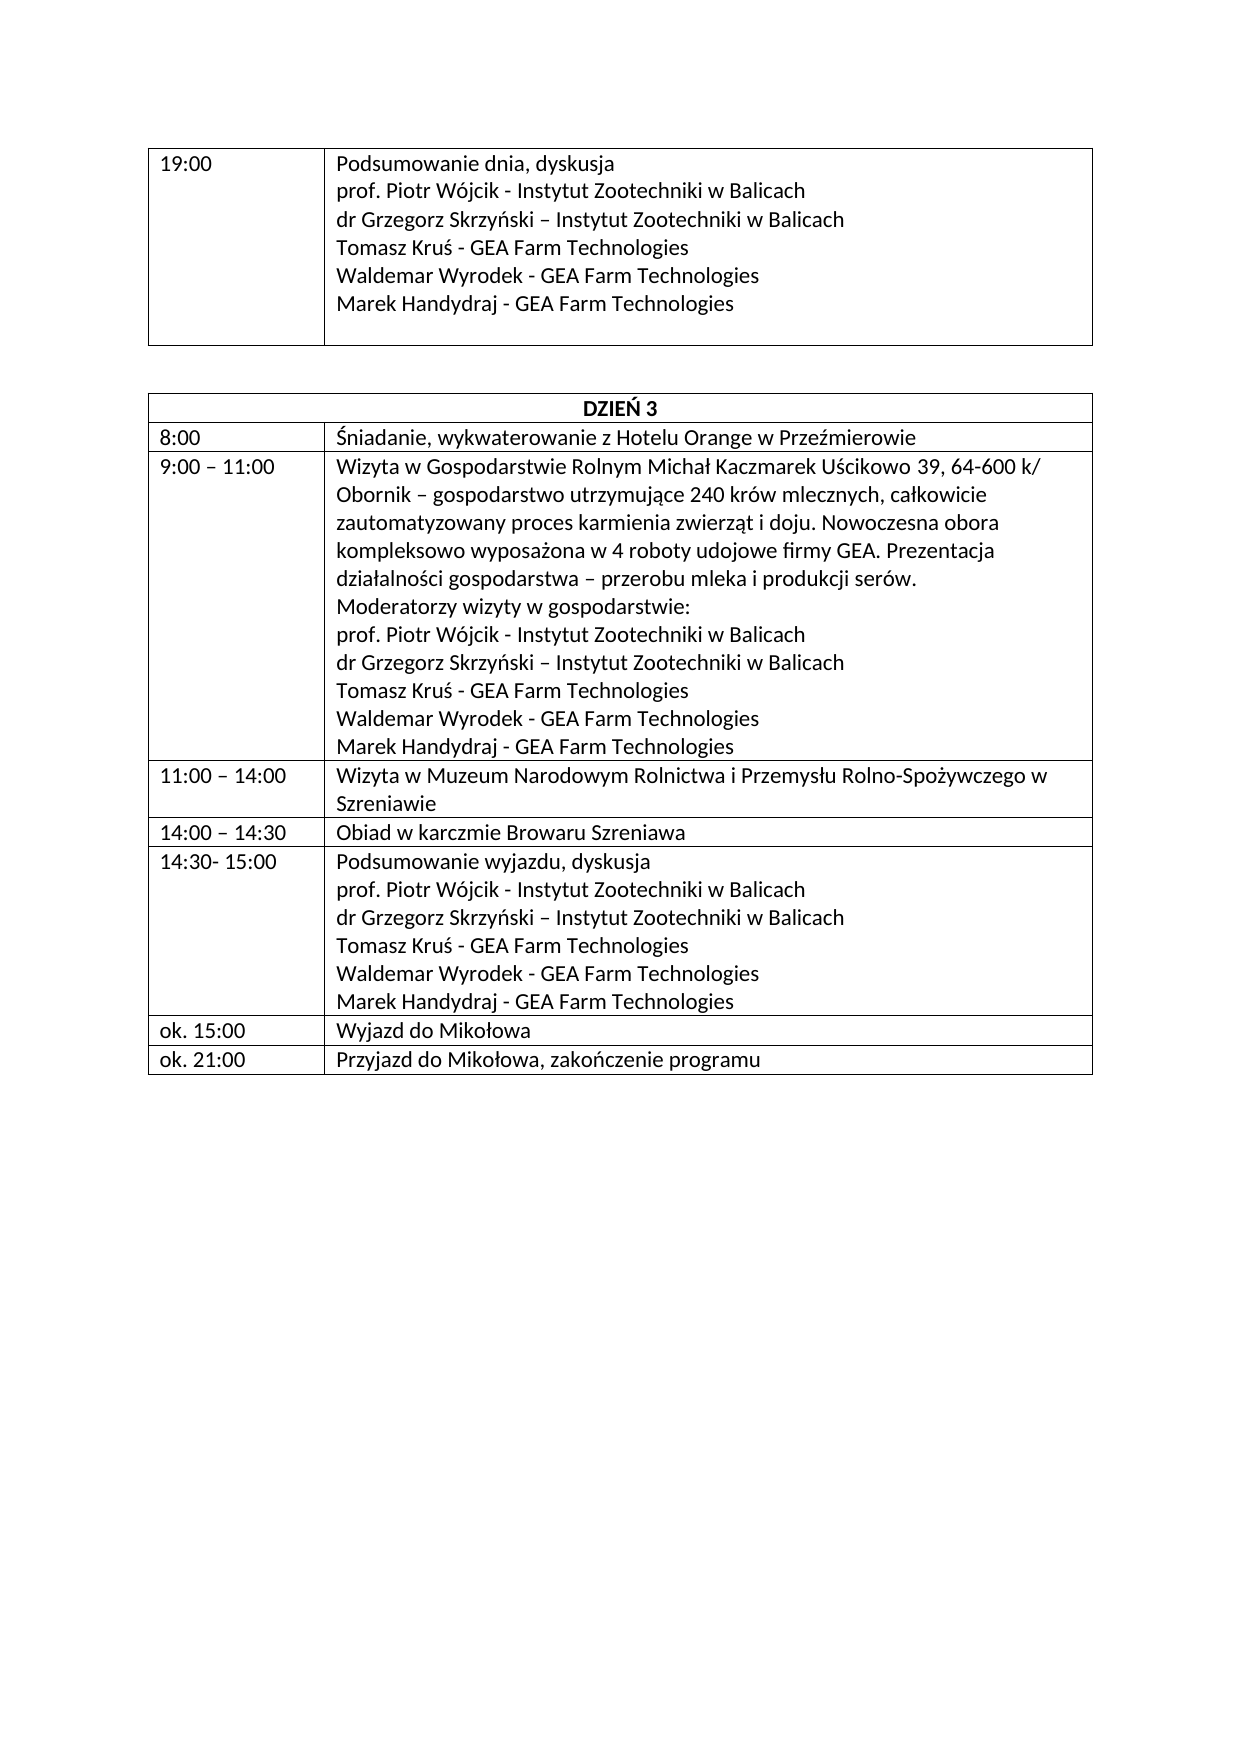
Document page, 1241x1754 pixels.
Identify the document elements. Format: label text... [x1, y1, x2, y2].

table_cell Wizyta w Gospodarstwie Rolnym Michał Kaczmarek Uścikowo 39, 64-600 k/ Obornik – gospodarstwo utrzymujące 240 krów mlecznych, całkowicie zautomatyzowany proces karmienia zwierząt i doju. Nowoczesna obora kompleksowo wyposażona w 4 roboty udojowe firmy GEA. Prezentacja działalności gospodarstwa – przerobu mleka i produkcji serów. Moderatorzy wizyty w gospodarstwie: prof. Piotr Wójcik - Instytut Zootechniki w Balicach dr Grzegorz Skrzyński – Instytut Zootechniki w Balicach Tomasz Kruś - GEA Farm Technologies Waldemar Wyrodek - GEA Farm Technologies Marek Handydraj - GEA Farm Technologies [325, 452, 1092, 760]
table_cell Obiad w karczmie Browaru Szreniawa [325, 818, 1092, 846]
table_cell 8:00 [149, 423, 324, 451]
table_cell Wyjazd do Mikołowa [325, 1016, 1092, 1044]
table_cell 11:00 – 14:00 [149, 761, 324, 817]
table_cell ok. 21:00 [149, 1046, 324, 1073]
table_cell 14:00 – 14:30 [149, 818, 324, 846]
table_header DZIEŃ 3 [149, 394, 1092, 422]
table_cell Śniadanie, wykwaterowanie z Hotelu Orange w Przeźmierowie [325, 423, 1092, 451]
table_cell Podsumowanie wyjazdu, dyskusja prof. Piotr Wójcik - Instytut Zootechniki w Balicach dr Grzegorz Skrzyński – Instytut Zootechniki w Balicach Tomasz Kruś - GEA Farm Technologies Waldemar Wyrodek - GEA Farm Technologies Marek Handydraj - GEA Farm Technologies [325, 847, 1092, 1015]
table_cell 19:00 [149, 149, 324, 345]
table_cell 9:00 – 11:00 [149, 452, 324, 760]
table_cell Przyjazd do Mikołowa, zakończenie programu [325, 1046, 1092, 1073]
table_cell Wizyta w Muzeum Narodowym Rolnictwa i Przemysłu Rolno-Spożywczego w Szreniawie [325, 761, 1092, 817]
table_cell ok. 15:00 [149, 1016, 324, 1044]
table_cell Podsumowanie dnia, dyskusja prof. Piotr Wójcik - Instytut Zootechniki w Balicach dr Grzegorz Skrzyński – Instytut Zootechniki w Balicach Tomasz Kruś - GEA Farm Technologies Waldemar Wyrodek - GEA Farm Technologies Marek Handydraj - GEA Farm Technologies [325, 149, 1092, 345]
table_cell 14:30- 15:00 [149, 847, 324, 1015]
